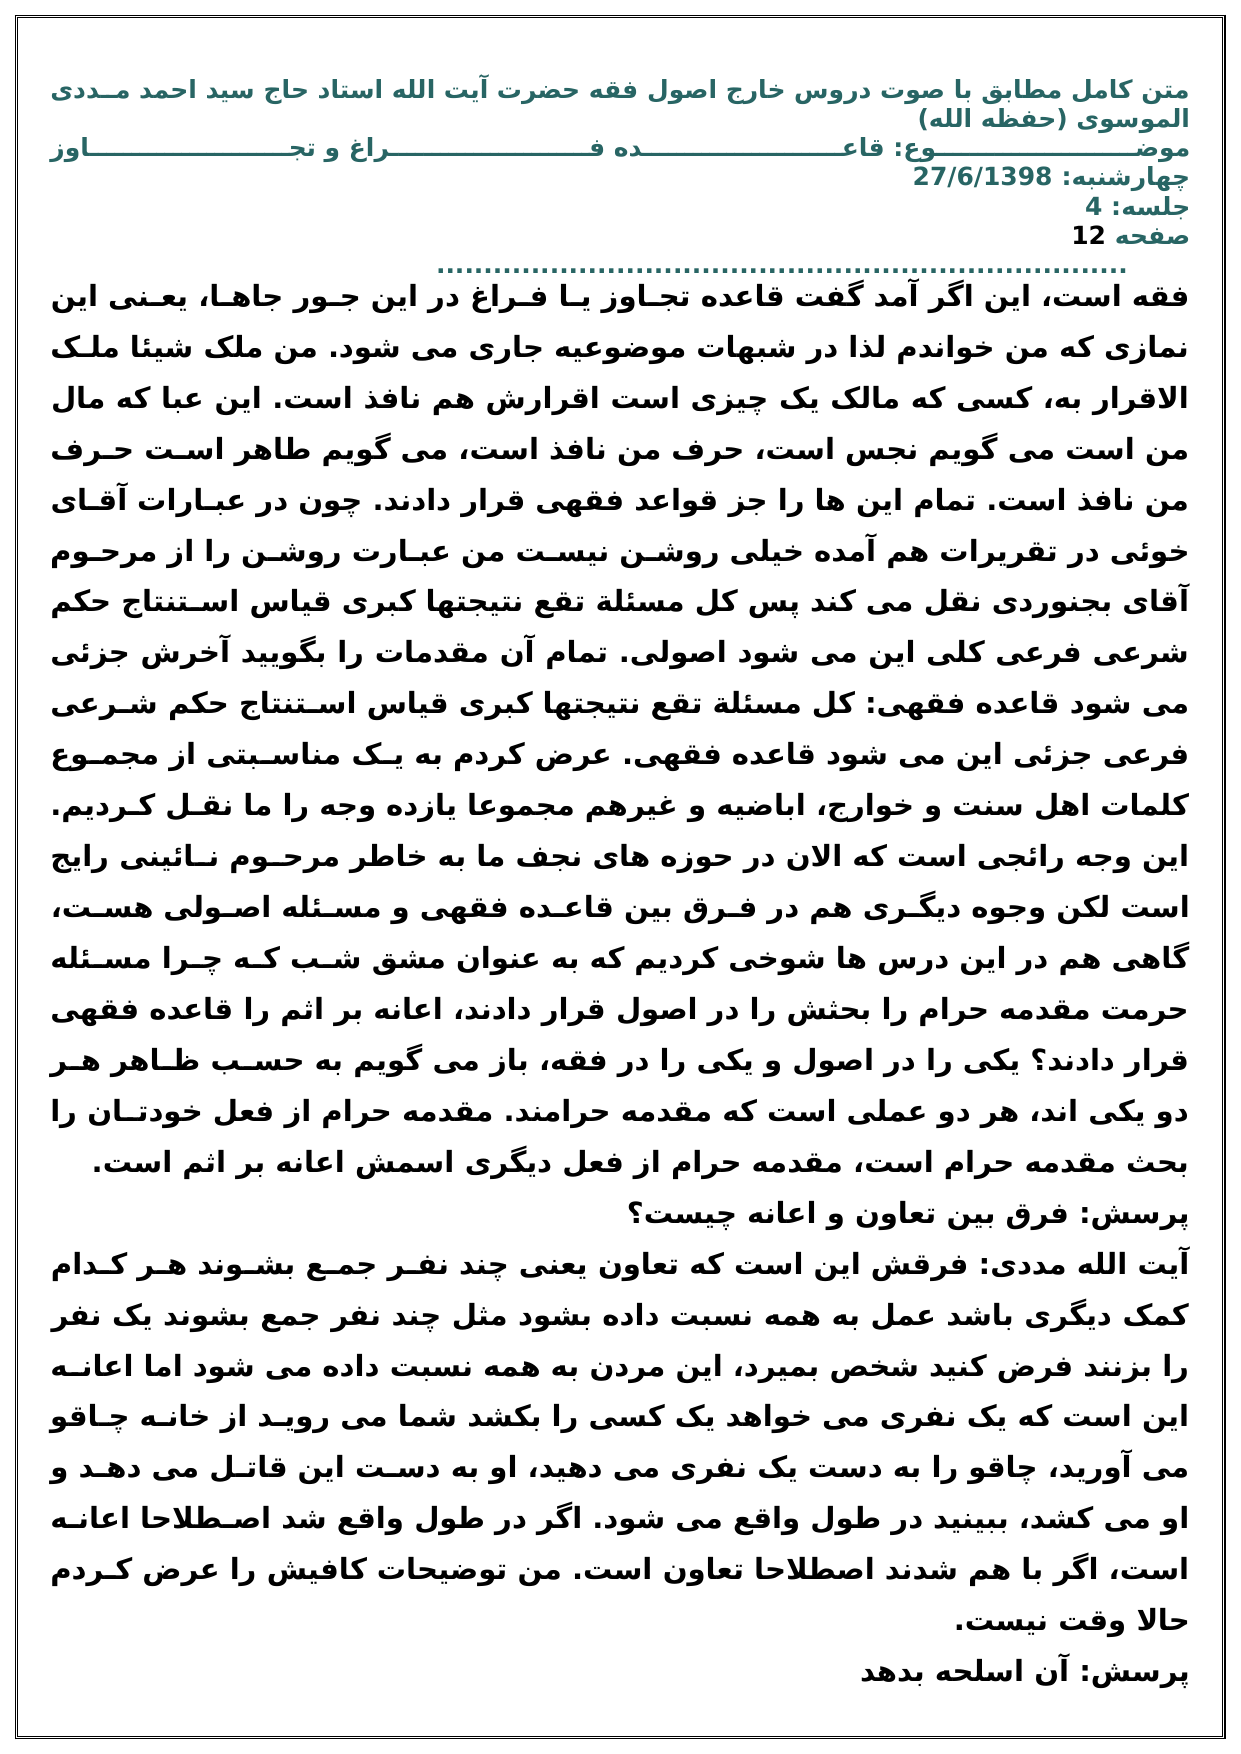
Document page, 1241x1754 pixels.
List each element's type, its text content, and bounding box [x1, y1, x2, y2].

text پرسش: فرق بین تعاون و اعانه چیست؟ [50, 1196, 1190, 1230]
text آیت الله مددی: فرقش این است که تعاون یعنی چند نفر جمع بشوند هر کدام کمک دیگری باشد عمل به همه نسبت داده بشود مثل چند نفر جمع بشوند یک نفر را بزنند فرض کنید شخص بمیرد، این مردن به همه نسبت داده می شود اما اعانه این است که یک نفری می خواهد یک کسی را بکشد شما می روید از خانه چاقو می آورید، چاقو را به دست یک نفری می دهید، او به دست این قاتل می دهد و او می کشد، ببینید در طول واقع می شود. اگر در طول واقع شد اصطلاحا اعانه است، اگر با هم شدند اصطلاحا تعاون است. من توضیحات کافیش را عرض کردم حالا وقت نیست. [50, 1247, 1190, 1637]
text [50, 279, 1190, 1179]
text پرسش: آن اسلحه بدهد [50, 1654, 1190, 1688]
